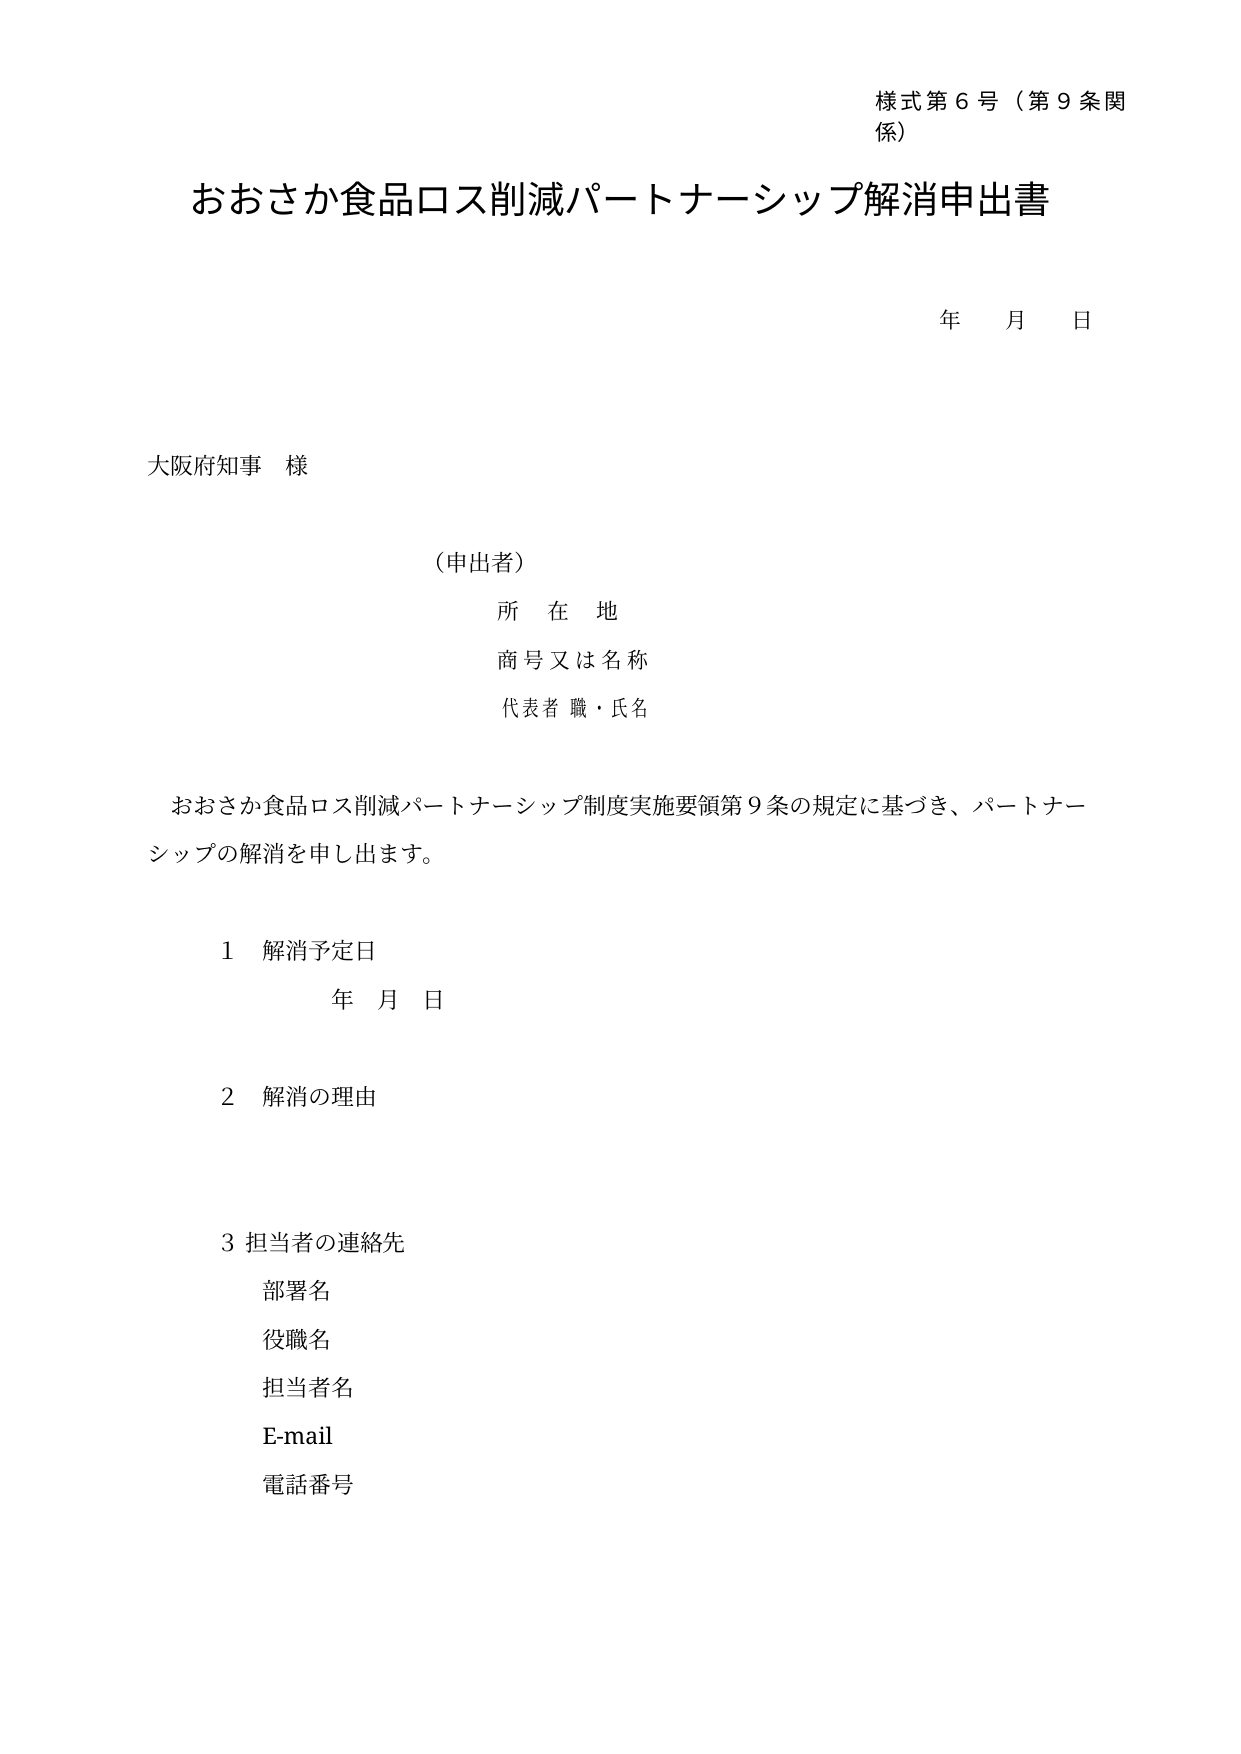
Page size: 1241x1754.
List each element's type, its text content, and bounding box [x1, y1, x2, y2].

text 部署名 [148, 1265, 1092, 1314]
text 年 月 日 [148, 294, 1092, 343]
text ２ 解消の理由 [148, 1071, 1092, 1120]
text （申出者） [148, 537, 1092, 586]
text 商号又は名称 [410, 634, 1092, 683]
text 大阪府知事 様 [148, 440, 1092, 489]
text 電話番号 [148, 1459, 1092, 1508]
text 役職名 [148, 1314, 1092, 1362]
text 所在地 [410, 586, 1092, 634]
text 担当者名 [148, 1362, 1092, 1411]
text おおさか食品ロス削減パートナーシップ制度実施要領第９条の規定に基づき、パートナーシップの解消を申し出ます。 [148, 780, 1092, 877]
text おおさか食品ロス削減パートナーシップ解消申出書 [148, 149, 1092, 246]
text １ 解消予定日 [148, 926, 1092, 974]
text ３ 担当者の連絡先 [148, 1217, 1092, 1265]
text 代表者 職・氏名 [148, 683, 1092, 731]
text 年 月 日 [148, 974, 1092, 1023]
text E-mail [148, 1411, 1092, 1459]
